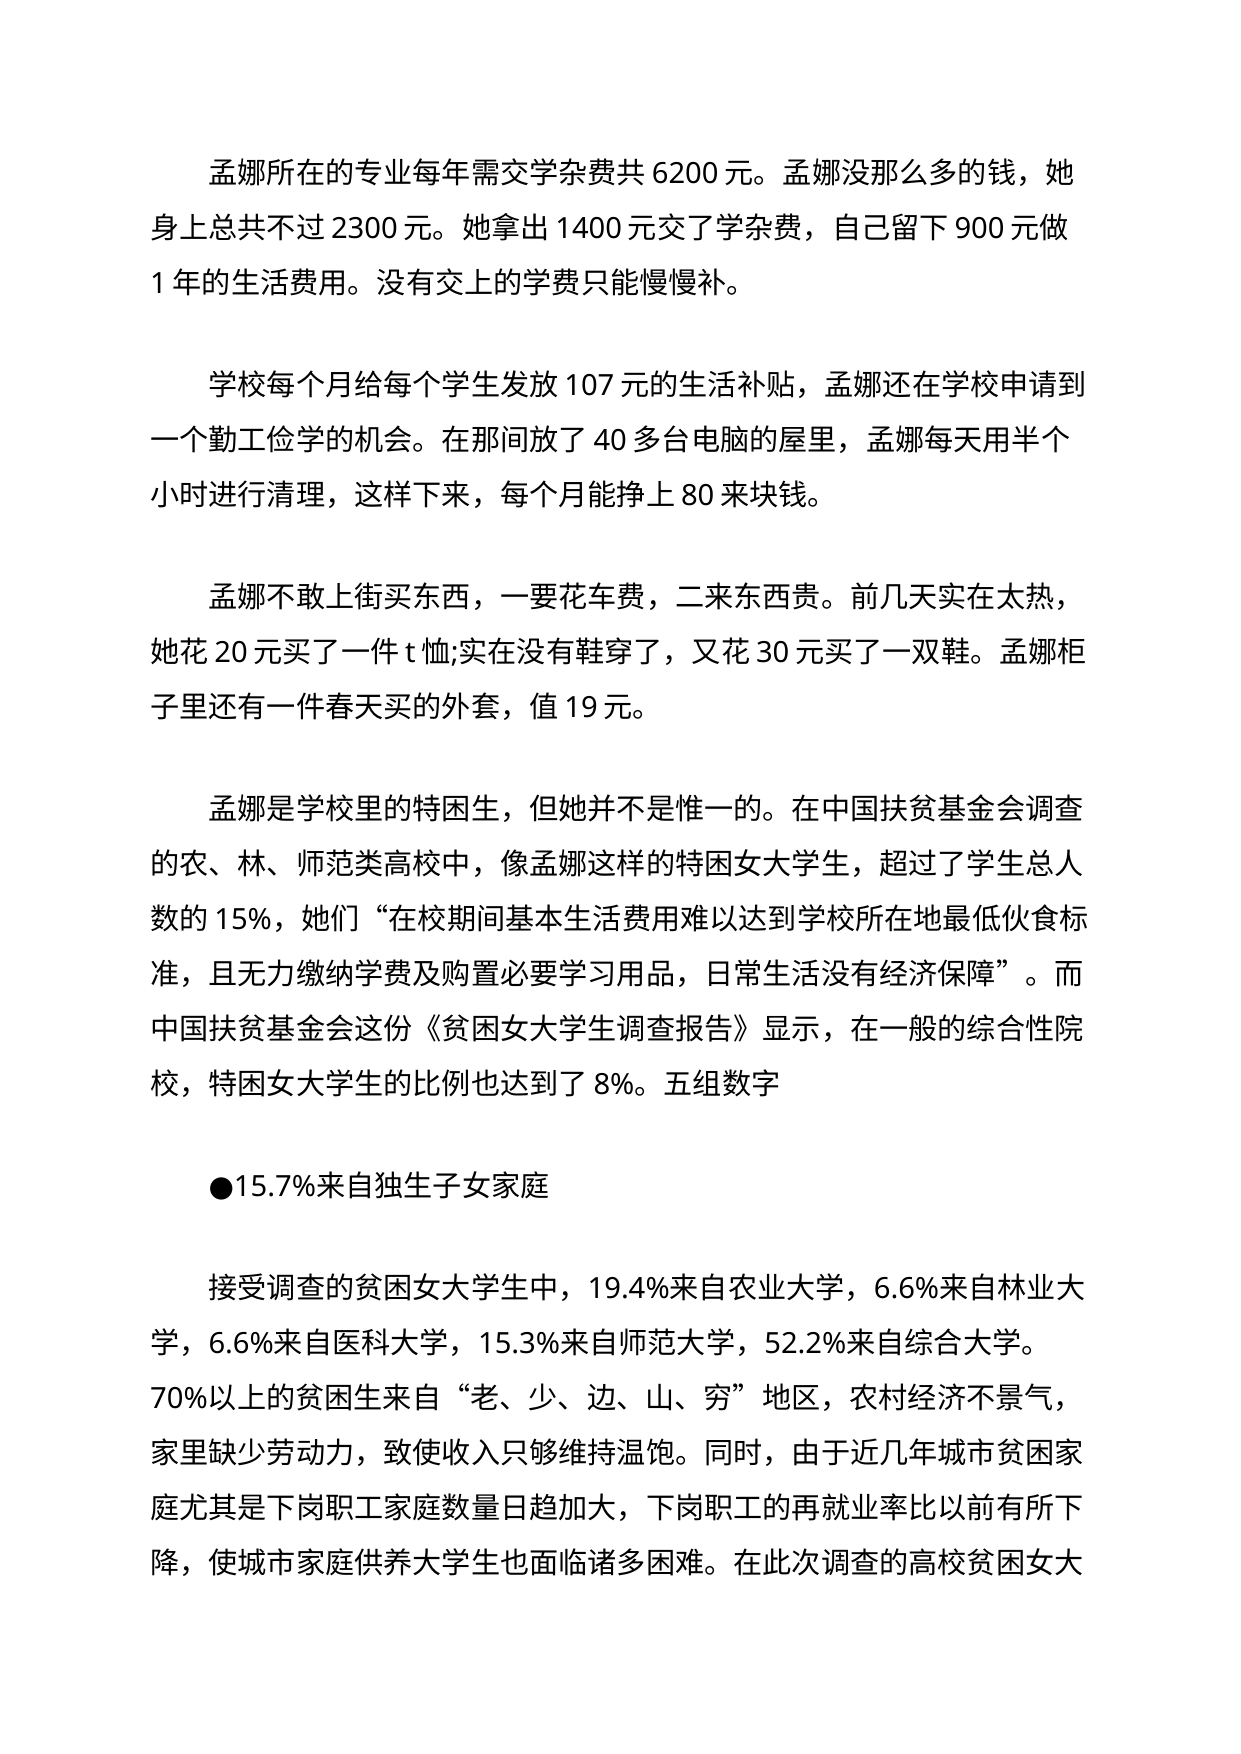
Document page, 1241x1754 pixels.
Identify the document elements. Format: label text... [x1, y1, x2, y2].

text 孟娜是学校里的特困生，但她并不是惟一的。在中国扶贫基金会调查的农、林、师范类高校中，像孟娜这样的特困女大学生，超过了学生总人数的15%，她们“在校期间基本生活费用难以达到学校所在地最低伙食标准，且无力缴纳学费及购置必要学习用品，日常生活没有经济保障”。而中国扶贫基金会这份《贫困女大学生调查报告》显示，在一般的综合性院校，特困女大学生的比例也达到了8%。五组数字 [150, 786, 1090, 1103]
text 孟娜不敢上街买东西，一要花车费，二来东西贵。前几天实在太热，她花20元买了一件t恤;实在没有鞋穿了，又花30元买了一双鞋。孟娜柜子里还有一件春天买的外套，值19元。 [150, 574, 1090, 726]
text 学校每个月给每个学生发放107元的生活补贴，孟娜还在学校申请到一个勤工俭学的机会。在那间放了40多台电脑的屋里，孟娜每天用半个小时进行清理，这样下来，每个月能挣上80来块钱。 [150, 362, 1090, 514]
text 孟娜所在的专业每年需交学杂费共6200元。孟娜没那么多的钱，她身上总共不过2300元。她拿出1400元交了学杂费，自己留下900元做1年的生活费用。没有交上的学费只能慢慢补。 [150, 150, 1090, 302]
text ●15.7%来自独生子女家庭 [150, 1162, 1090, 1205]
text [150, 1264, 1090, 1581]
